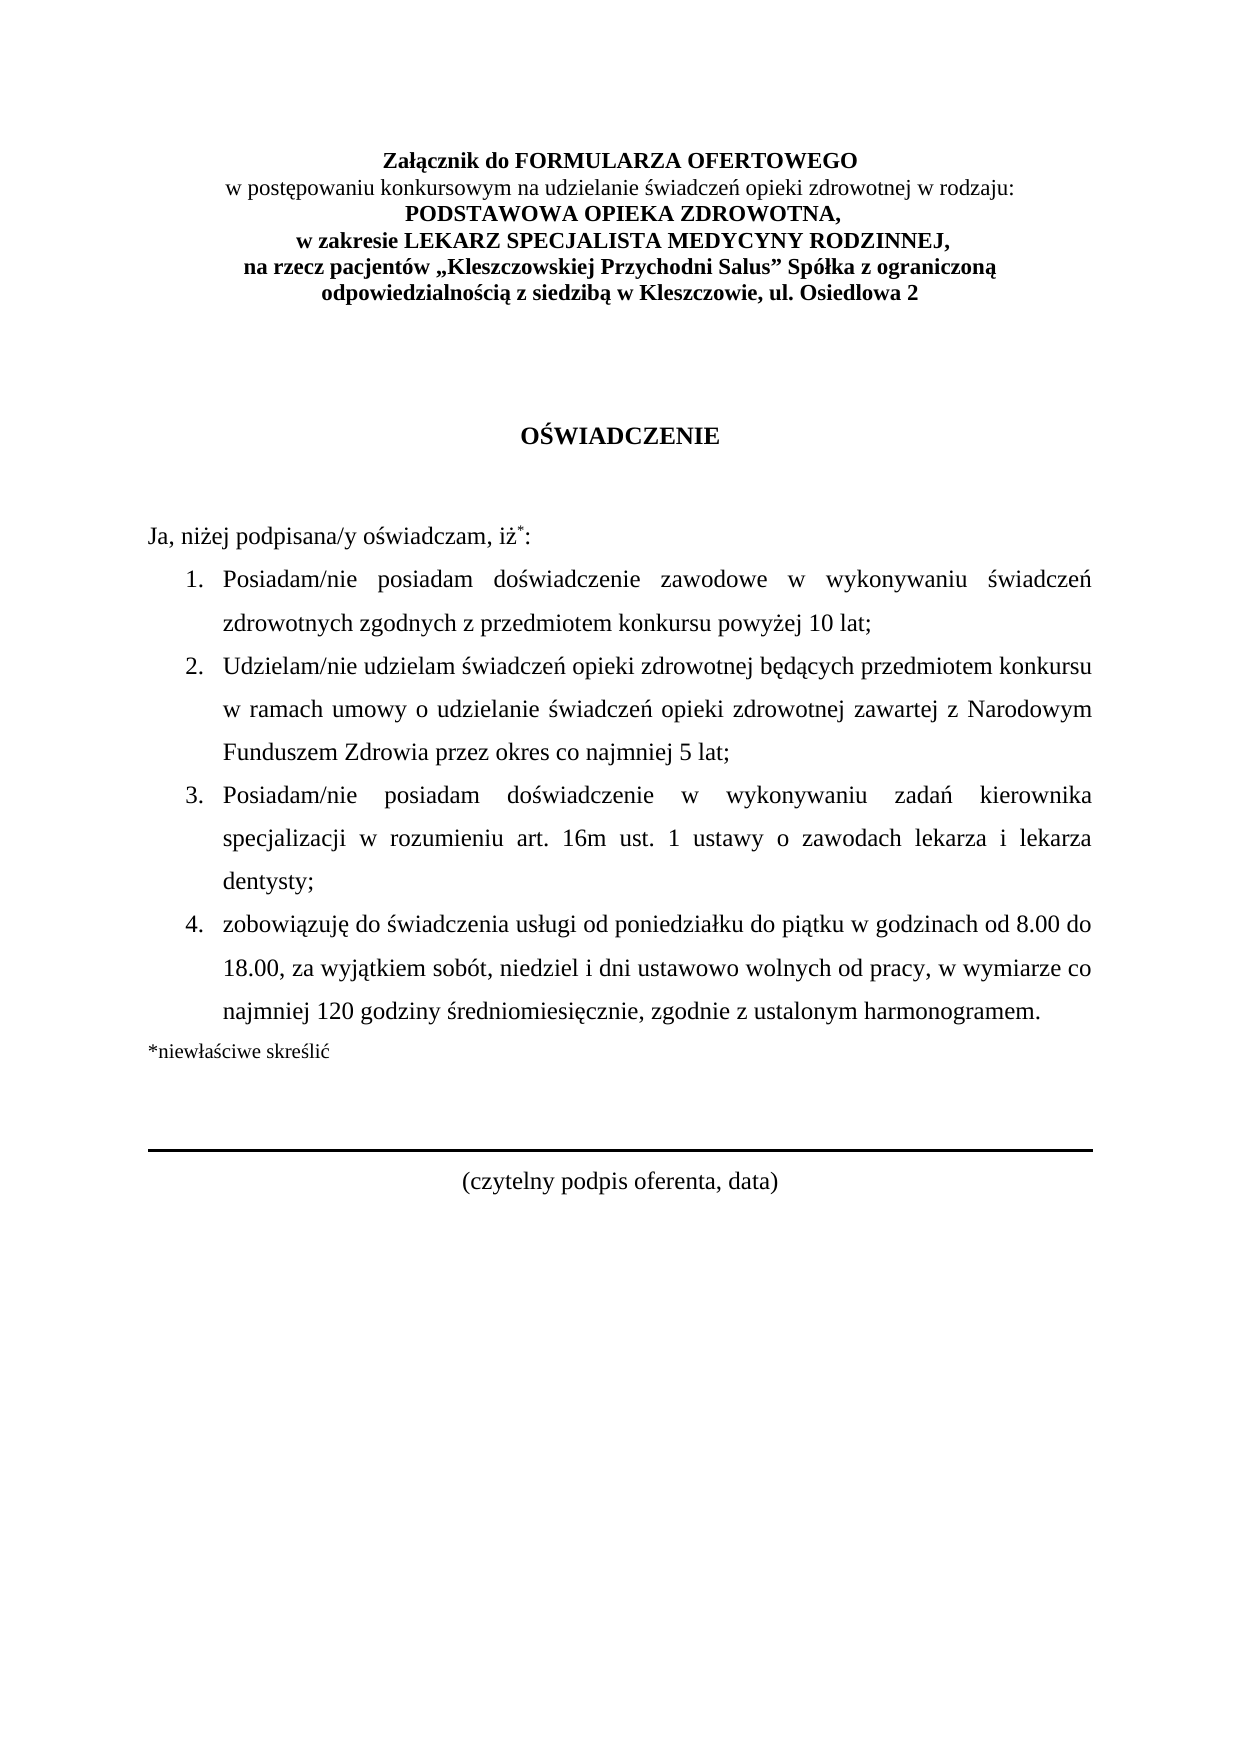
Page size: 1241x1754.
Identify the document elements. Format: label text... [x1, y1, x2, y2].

list Posiadam/nie posiadam doświadczenie zawodowe w wykonywaniu świadczeń zdrowotnych zgodnych z przedmiotem konkursu powyżej 10 lat; [185, 564, 1093, 636]
text Ja, niżej podpisana/y oświadczam, iż*: [148, 521, 1093, 550]
list zobowiązuję do świadczenia usługi od poniedziałku do piątku w godzinach od 8.00 do 18.00, za wyjątkiem sobót, niedziel i dni ustawowo wolnych od pracy, w wymiarze co najmniej 120 godziny średniomiesięcznie, zgodnie z ustalonym harmonogramem. [185, 909, 1093, 1024]
text Załącznik do FORMULARZA OFERTOWEGO [148, 148, 1093, 174]
list Udzielam/nie udzielam świadczeń opieki zdrowotnej będących przedmiotem konkursu w ramach umowy o udzielanie świadczeń opieki zdrowotnej zawartej z Narodowym Funduszem Zdrowia przez okres co najmniej 5 lat; [185, 651, 1093, 766]
text (czytelny podpis oferenta, data) [148, 1166, 1093, 1195]
text w postępowaniu konkursowym na udzielanie świadczeń opieki zdrowotnej w rodzaju: [148, 174, 1093, 200]
list Posiadam/nie posiadam doświadczenie w wykonywaniu zadań kierownika specjalizacji w rozumieniu art. 16m ust. 1 ustawy o zawodach lekarza i lekarza dentysty; [185, 780, 1093, 895]
text w zakresie LEKARZ SPECJALISTA MEDYCYNY RODZINNEJ, [148, 227, 1093, 253]
text OŚWIADCZENIE [148, 421, 1093, 449]
text *niewłaściwe skreślić [148, 1039, 1093, 1063]
text PODSTAWOWA OPIEKA ZDROWOTNA, [148, 200, 1093, 227]
text na rzecz pacjentów „Kleszczowskiej Przychodni Salus” Spółka z ograniczoną odpowiedzialnością z siedzibą w Kleszczowie, ul. Osiedlowa 2 [148, 253, 1093, 306]
